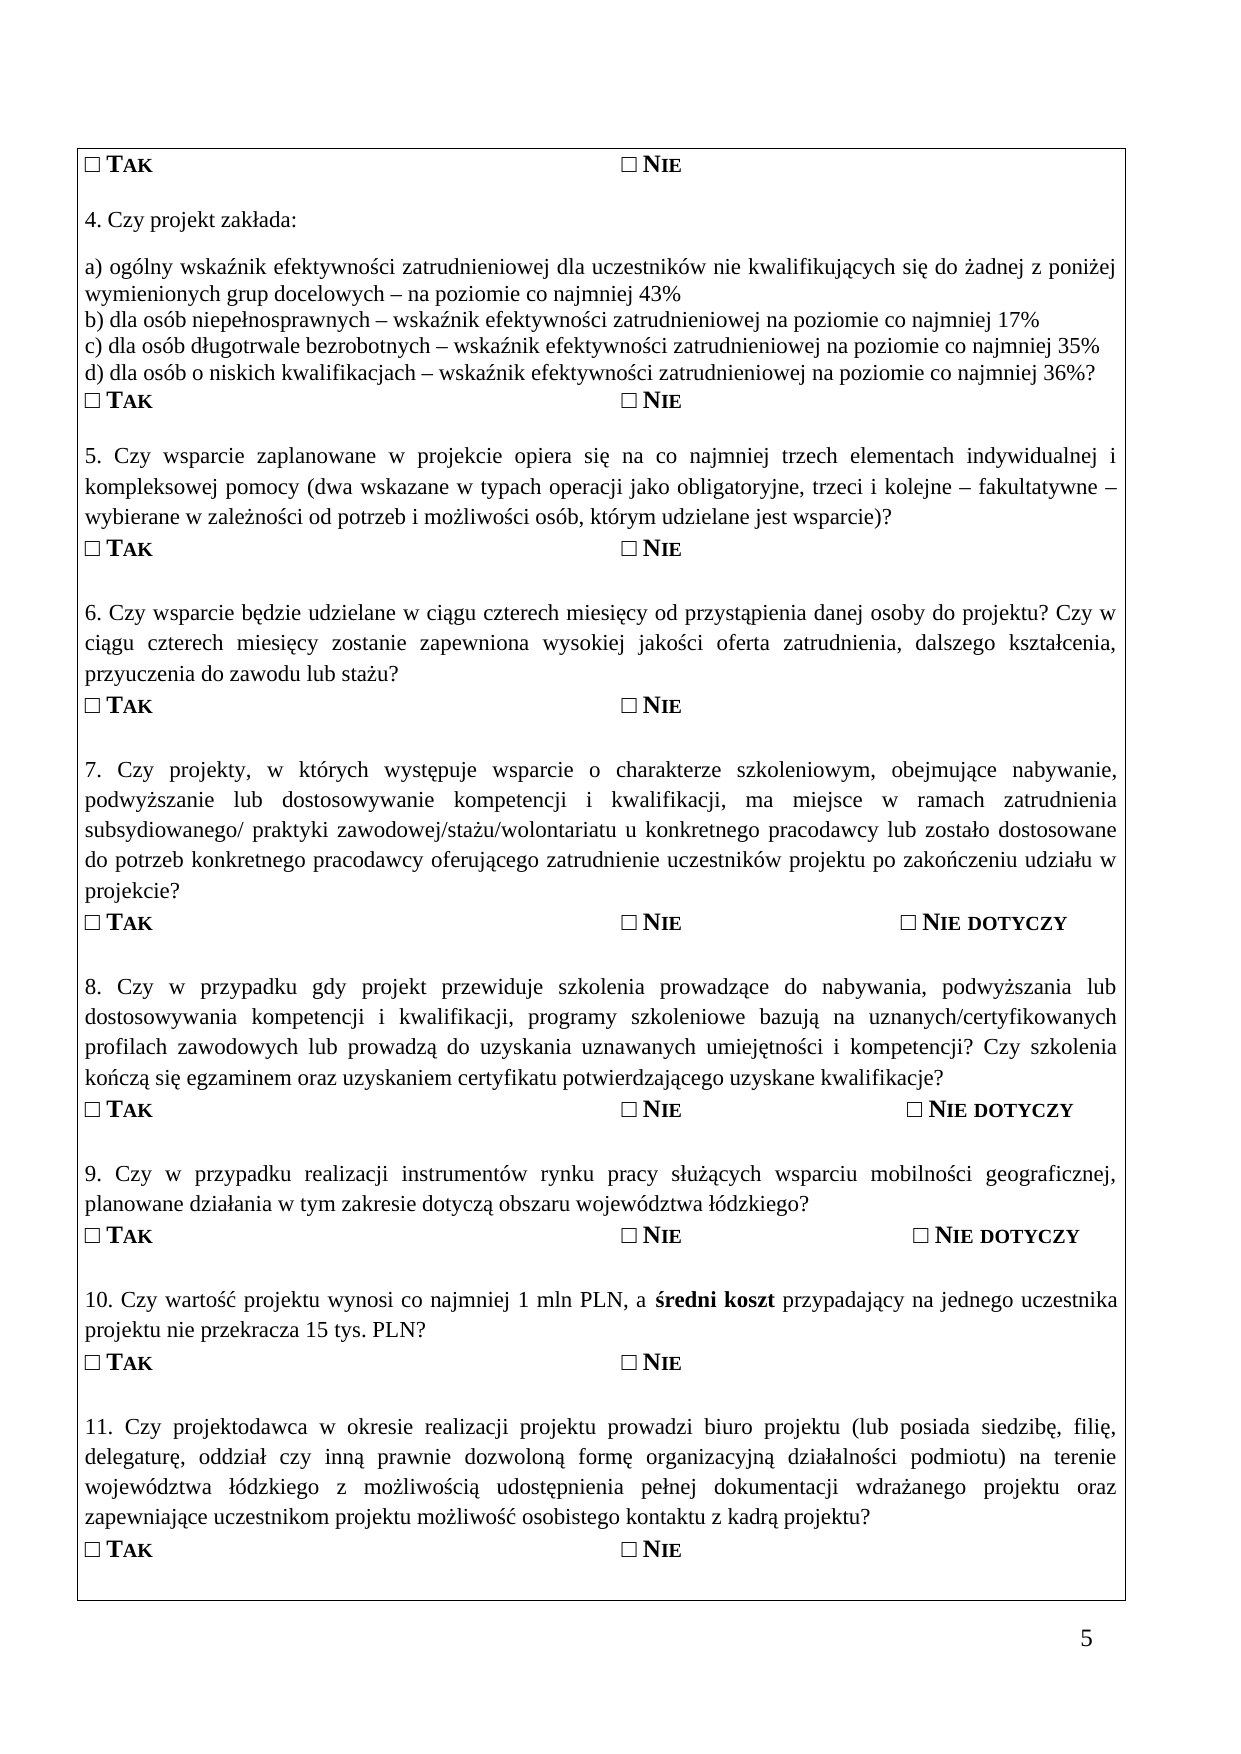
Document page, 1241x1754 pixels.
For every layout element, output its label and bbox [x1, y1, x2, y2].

table_cell [78, 149, 1125, 1600]
